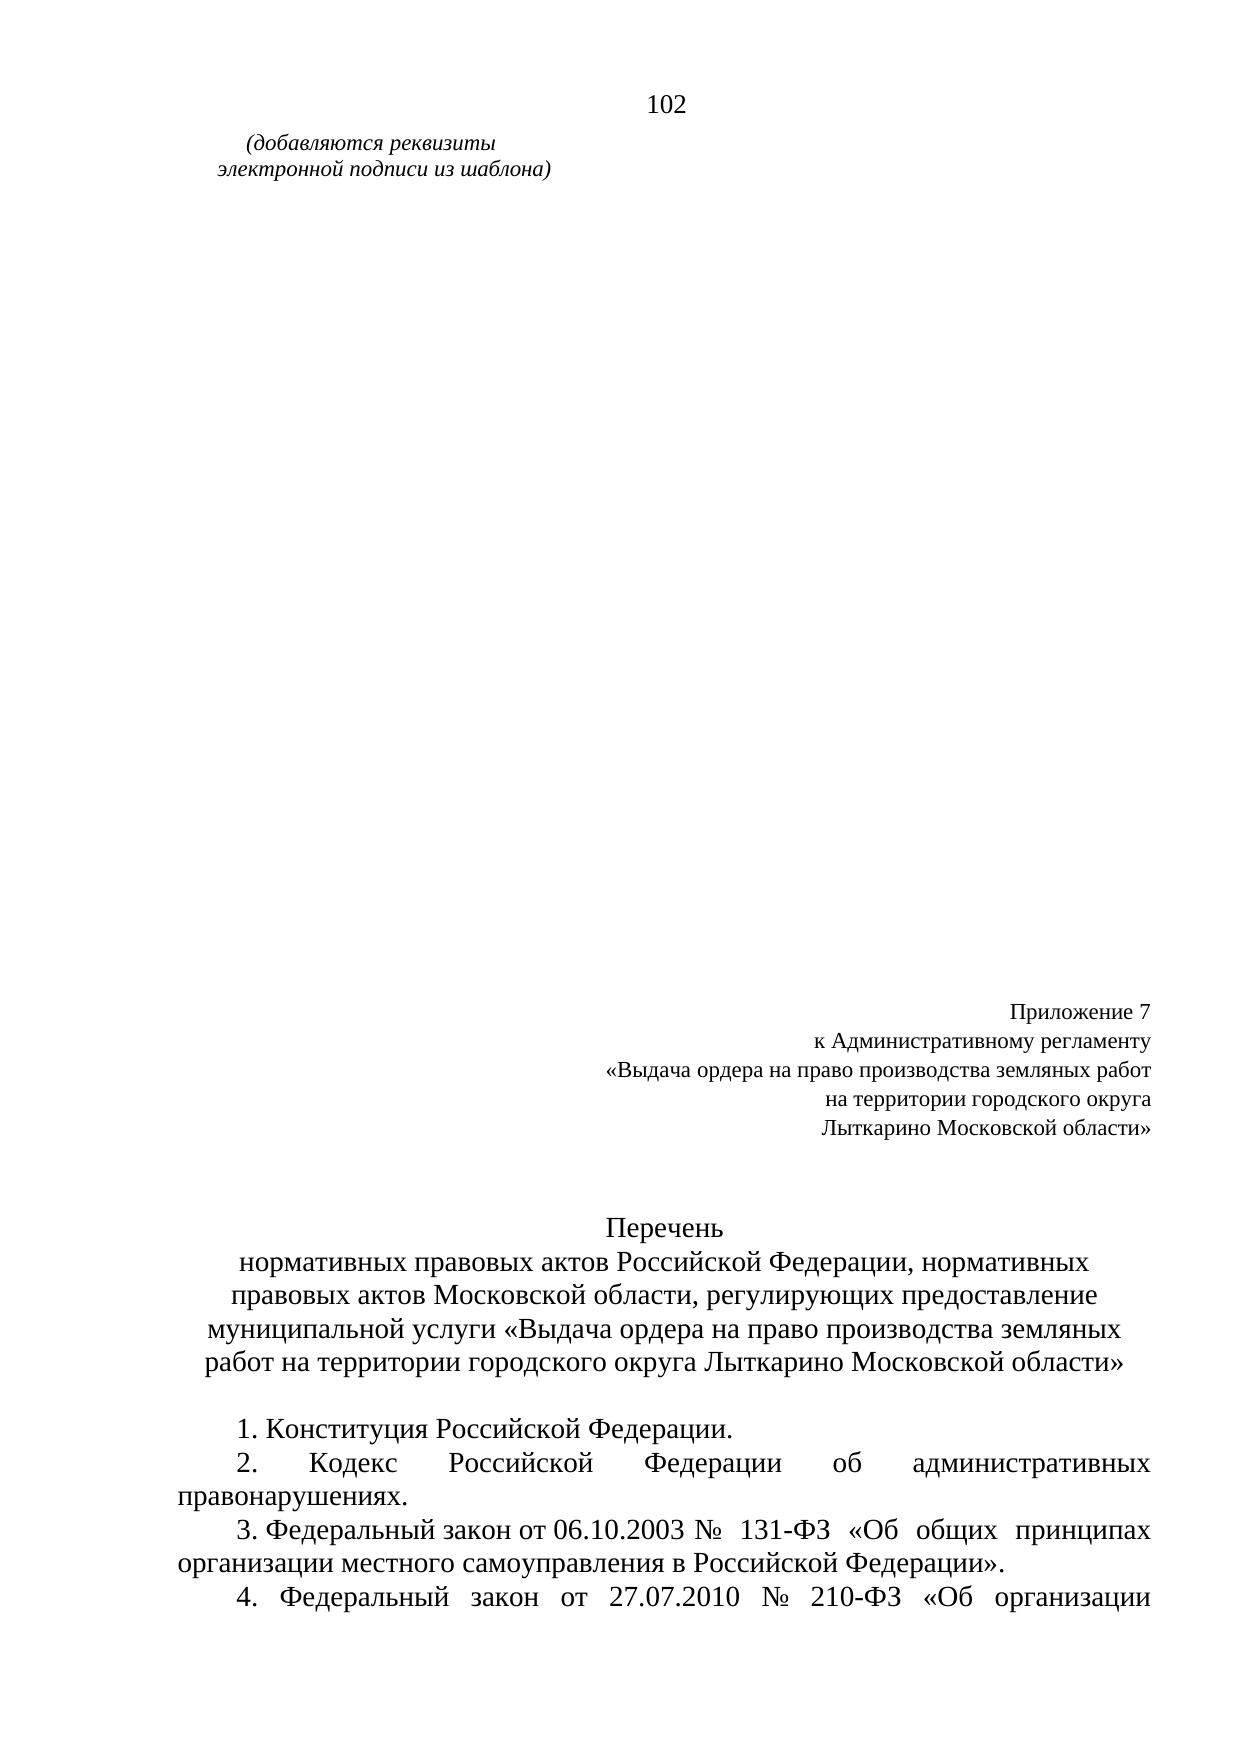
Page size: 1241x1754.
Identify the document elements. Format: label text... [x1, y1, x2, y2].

text электронной подписи из шаблона) [177, 155, 1152, 181]
text нормативных правовых актов Российской Федерации, нормативных правовых актов Московской области, регулирующих предоставление муниципальной услуги «Выдача ордера на право производства земляных работ на территории городского округа Лыткарино Московской области» [177, 1244, 1152, 1378]
subtitle Приложение 7 [177, 998, 1152, 1025]
subtitle Лыткарино Московской области» [177, 1114, 1152, 1141]
text 1. Конституция Российской Федерации. [177, 1411, 1152, 1445]
text (добавляются реквизиты [177, 129, 1152, 155]
text Перечень [177, 1210, 1152, 1244]
subtitle «Выдача ордера на право производства земляных работ [177, 1056, 1152, 1083]
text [177, 1579, 1152, 1613]
subtitle к Административному регламенту [177, 1027, 1152, 1054]
text 3. Федеральный закон от 06.10.2003 № 131-ФЗ «Об общих принципах организации местного самоуправления в Российской Федерации». [177, 1512, 1152, 1579]
subtitle на территории городского округа [177, 1085, 1152, 1112]
text 2. Кодекс Российской Федерации об административных правонарушениях. [177, 1445, 1152, 1512]
